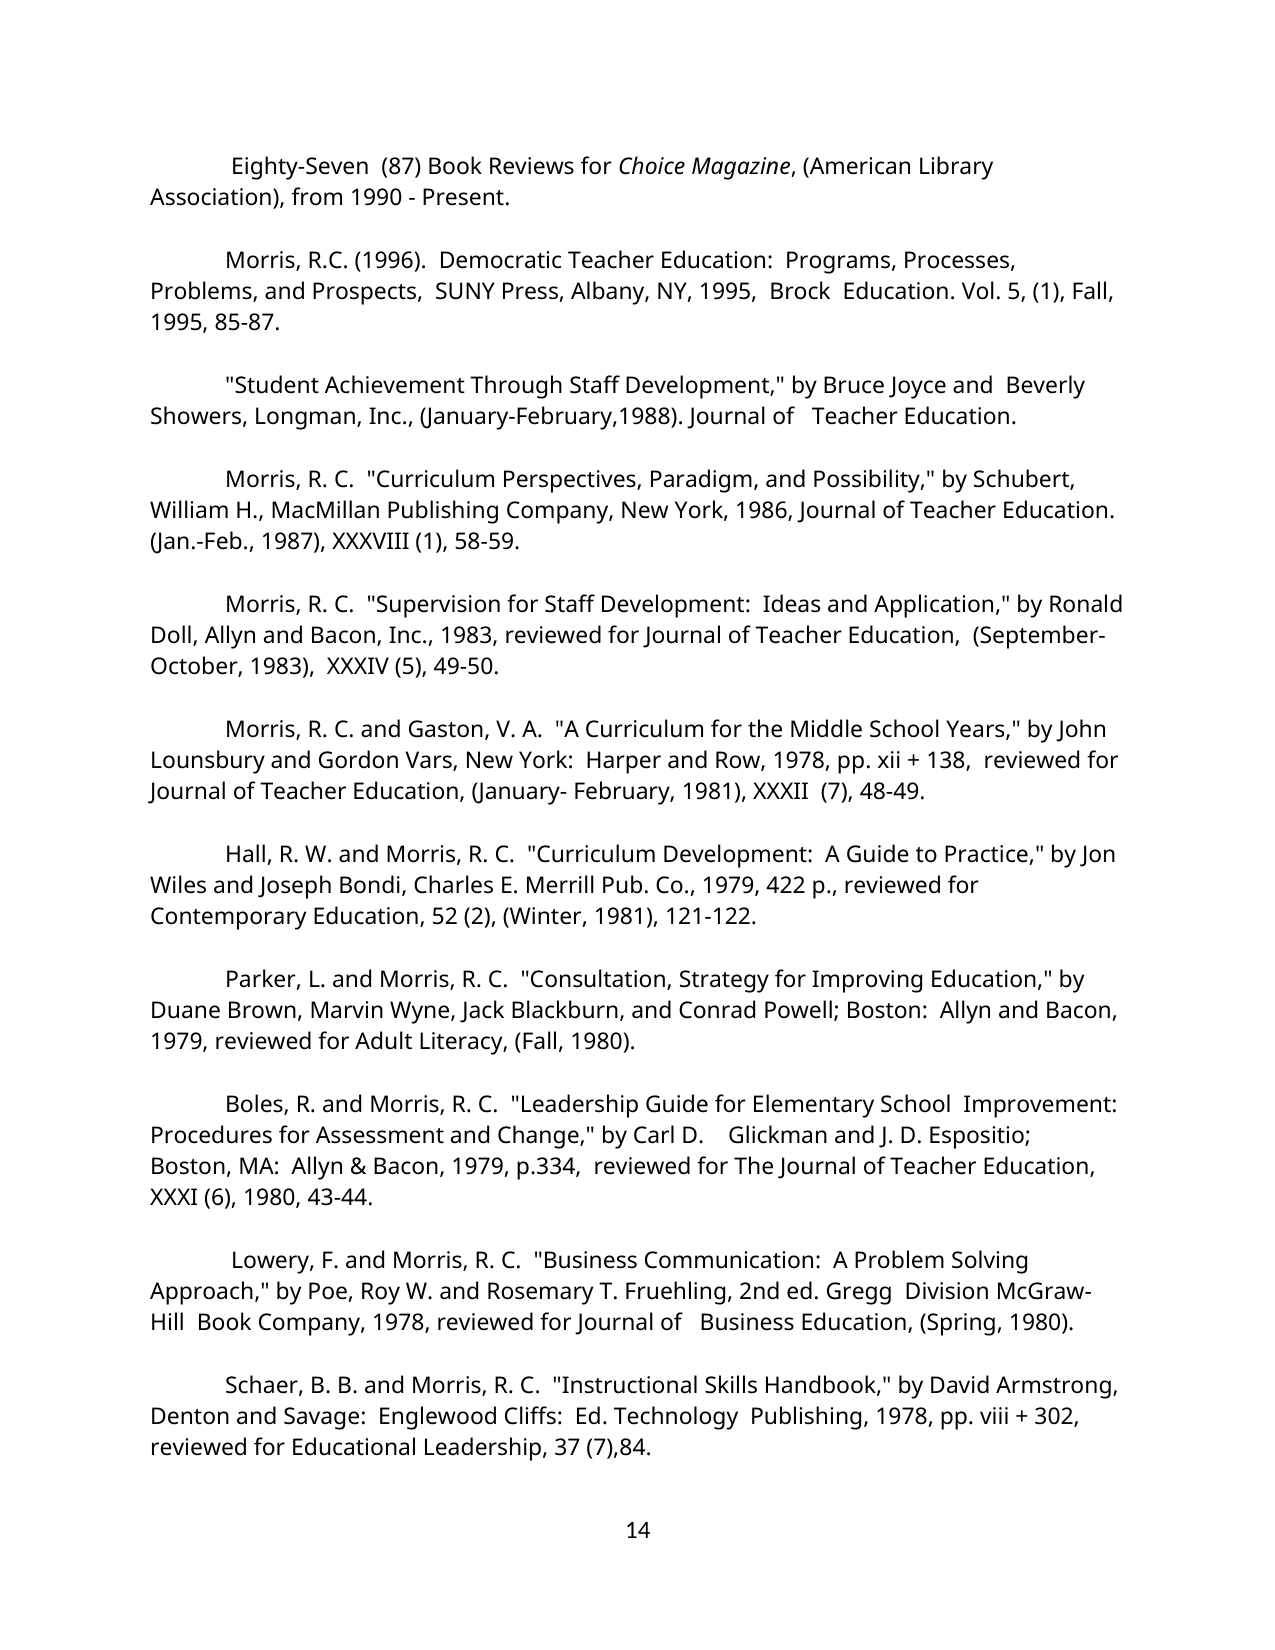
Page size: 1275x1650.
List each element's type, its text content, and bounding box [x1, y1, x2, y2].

text Boles, R. and Morris, R. C. "Leadership Guide for Elementary School Improvement: Procedures for Assessment and Change," by Carl D. Glickman and J. D. Espositio; Boston, MA: Allyn & Bacon, 1979, p.334, reviewed for The Journal of Teacher Education, XXXI (6), 1980, 43-44. [150, 1087, 1125, 1212]
text Lowery, F. and Morris, R. C. "Business Communication: A Problem Solving Approach," by Poe, Roy W. and Rosemary T. Fruehling, 2nd ed. Gregg Division McGraw-Hill Book Company, 1978, reviewed for Journal of Business Education, (Spring, 1980). [150, 1244, 1125, 1337]
text Eighty-Seven (87) Book Reviews for Choice Magazine, (American Library Association), from 1990 - Present. [150, 150, 1125, 212]
text Morris, R. C. and Gaston, V. A. "A Curriculum for the Middle School Years," by John Lounsbury and Gordon Vars, New York: Harper and Row, 1978, pp. xii + 138, reviewed for Journal of Teacher Education, (January- February, 1981), XXXII (7), 48-49. [150, 712, 1125, 806]
text Hall, R. W. and Morris, R. C. "Curriculum Development: A Guide to Practice," by Jon Wiles and Joseph Bondi, Charles E. Merrill Pub. Co., 1979, 422 p., reviewed for Contemporary Education, 52 (2), (Winter, 1981), 121-122. [150, 837, 1125, 931]
text Morris, R. C. "Supervision for Staff Development: Ideas and Application," by Ronald Doll, Allyn and Bacon, Inc., 1983, reviewed for Journal of Teacher Education, (September-October, 1983), XXXIV (5), 49-50. [150, 587, 1125, 681]
text Schaer, B. B. and Morris, R. C. "Instructional Skills Handbook," by David Armstrong, Denton and Savage: Englewood Cliffs: Ed. Technology Publishing, 1978, pp. viii + 302, reviewed for Educational Leadership, 37 (7),84. [150, 1369, 1125, 1462]
text "Student Achievement Through Staff Development," by Bruce Joyce and Beverly Showers, Longman, Inc., (January-February,1988). Journal of Teacher Education. [150, 369, 1125, 431]
text Morris, R. C. "Curriculum Perspectives, Paradigm, and Possibility," by Schubert, William H., MacMillan Publishing Company, New York, 1986, Journal of Teacher Education. (Jan.-Feb., 1987), XXXVIII (1), 58-59. [150, 462, 1125, 556]
text Morris, R.C. (1996). Democratic Teacher Education: Programs, Processes, Problems, and Prospects, SUNY Press, Albany, NY, 1995, Brock Education. Vol. 5, (1), Fall, 1995, 85-87. [150, 244, 1125, 337]
text Parker, L. and Morris, R. C. "Consultation, Strategy for Improving Education," by Duane Brown, Marvin Wyne, Jack Blackburn, and Conrad Powell; Boston: Allyn and Bacon, 1979, reviewed for Adult Literacy, (Fall, 1980). [150, 962, 1125, 1056]
